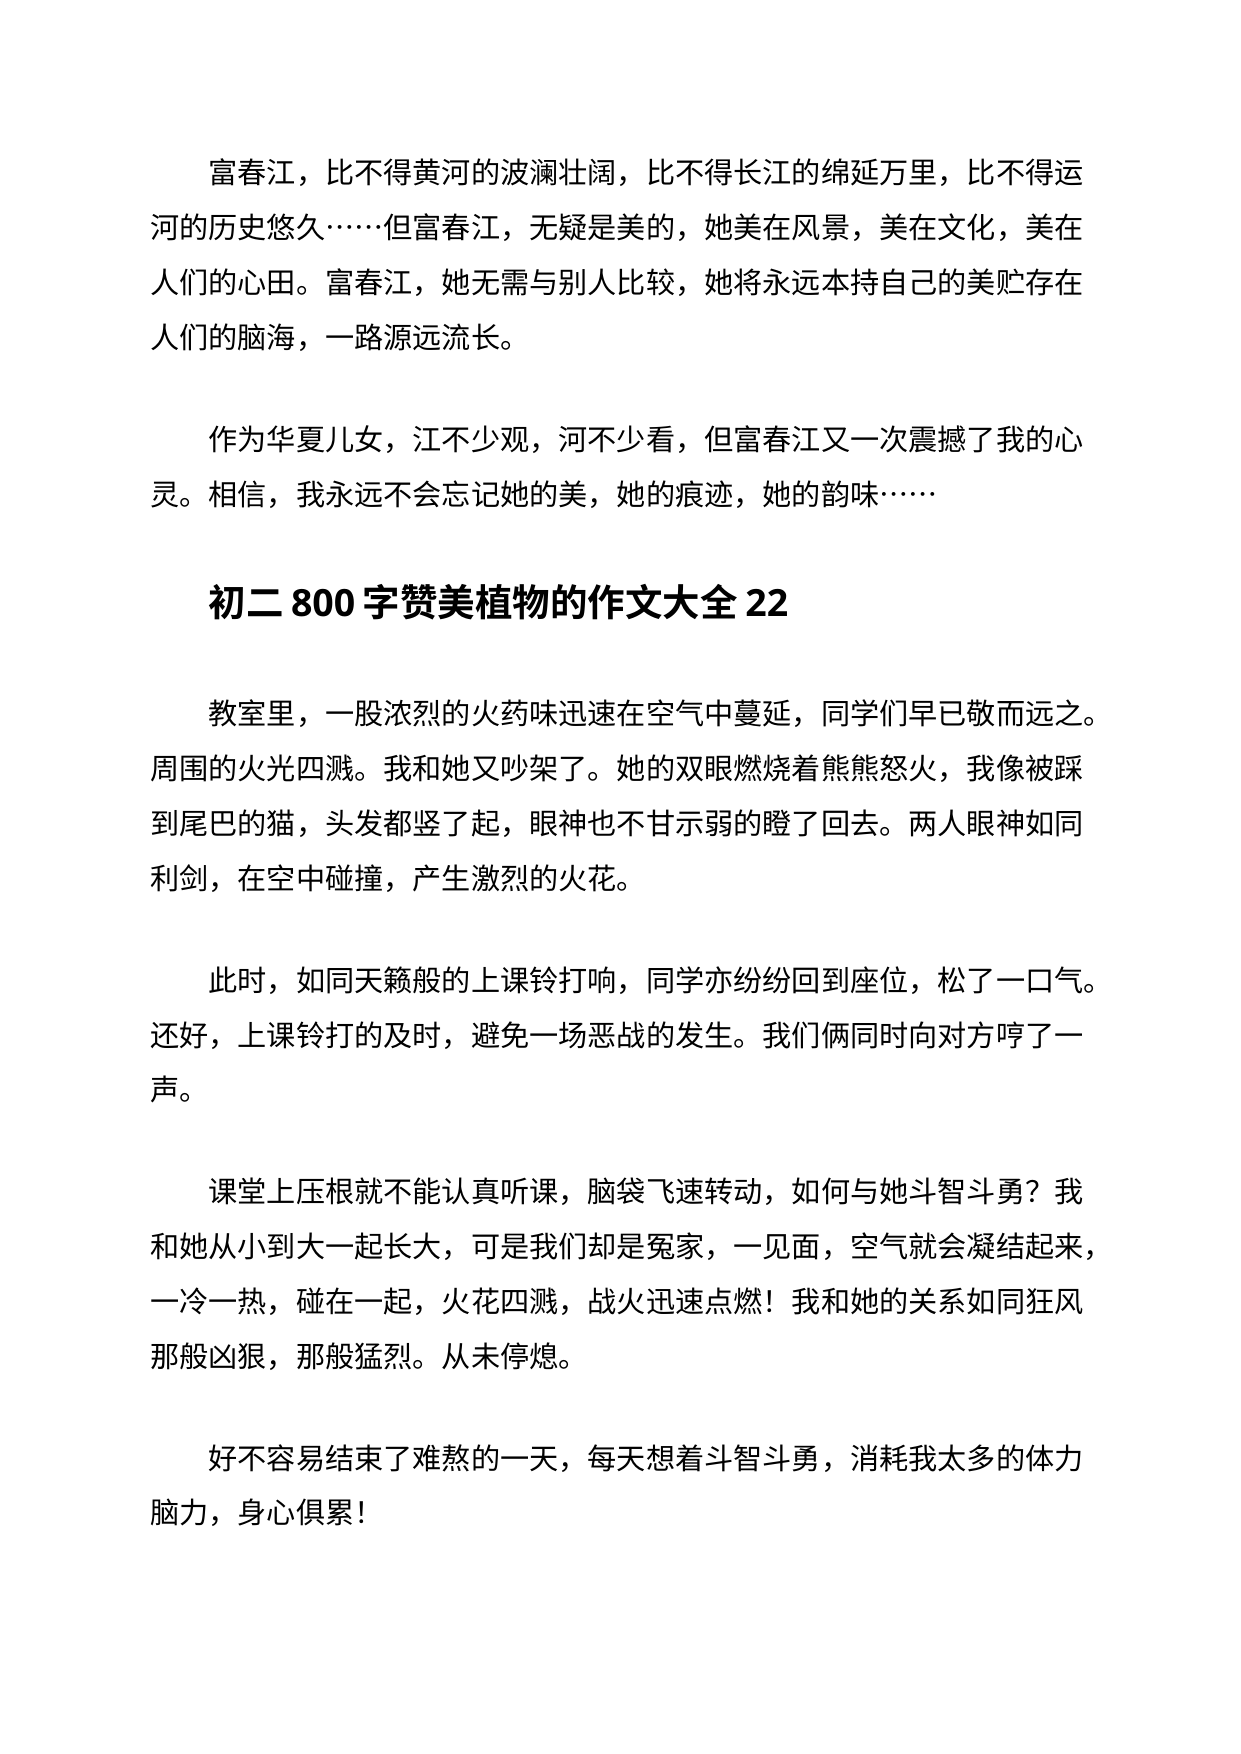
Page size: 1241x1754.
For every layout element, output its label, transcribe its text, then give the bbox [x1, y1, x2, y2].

text 此时，如同天籁般的上课铃打响，同学亦纷纷回到座位，松了一口气。还好，上课铃打的及时，避免一场恶战的发生。我们俩同时向对方哼了一声。 [150, 957, 1090, 1109]
text 好不容易结束了难熬的一天，每天想着斗智斗勇，消耗我太多的体力脑力，身心俱累！ [150, 1435, 1090, 1532]
text 课堂上压根就不能认真听课，脑袋飞速转动，如何与她斗智斗勇？我和她从小到大一起长大，可是我们却是冤家，一见面，空气就会凝结起来，一冷一热，碰在一起，火花四溅，战火迅速点燃！我和她的关系如同狂风那般凶狠，那般猛烈。从未停熄。 [150, 1169, 1090, 1376]
text 教室里，一股浓烈的火药味迅速在空气中蔓延，同学们早已敬而远之。周围的火光四溅。我和她又吵架了。她的双眼燃烧着熊熊怒火，我像被踩到尾巴的猫，头发都竖了起，眼神也不甘示弱的瞪了回去。两人眼神如同利剑，在空中碰撞，产生激烈的火花。 [150, 691, 1090, 898]
text 初二800字赞美植物的作文大全22 [150, 573, 1090, 628]
text 富春江，比不得黄河的波澜壮阔，比不得长江的绵延万里，比不得运河的历史悠久……但富春江，无疑是美的，她美在风景，美在文化，美在人们的心田。富春江，她无需与别人比较，她将永远本持自己的美贮存在人们的脑海，一路源远流长。 [150, 150, 1090, 357]
text 作为华夏儿女，江不少观，河不少看，但富春江又一次震撼了我的心灵。相信，我永远不会忘记她的美，她的痕迹，她的韵味…… [150, 416, 1090, 514]
